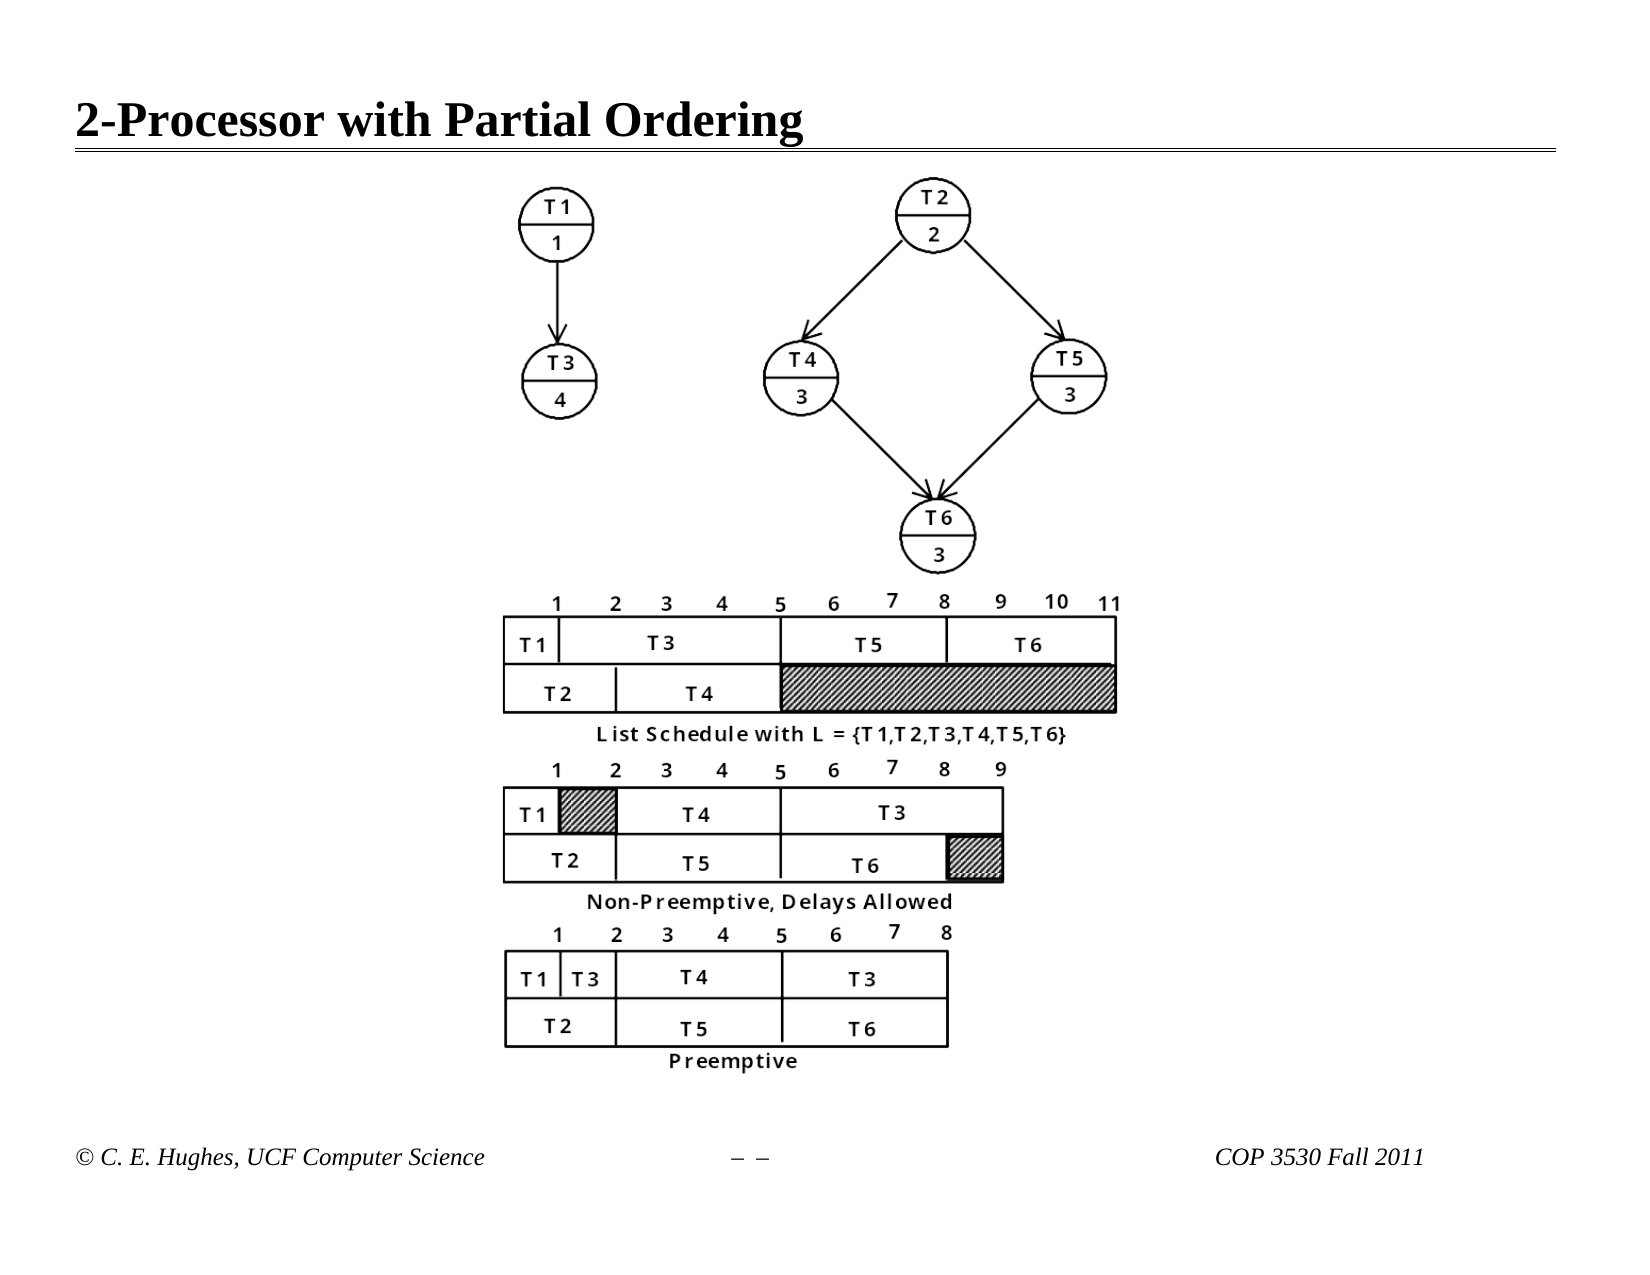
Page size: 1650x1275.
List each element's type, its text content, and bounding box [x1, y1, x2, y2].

text 2-Processor with Partial Ordering [75, 90, 1556, 148]
